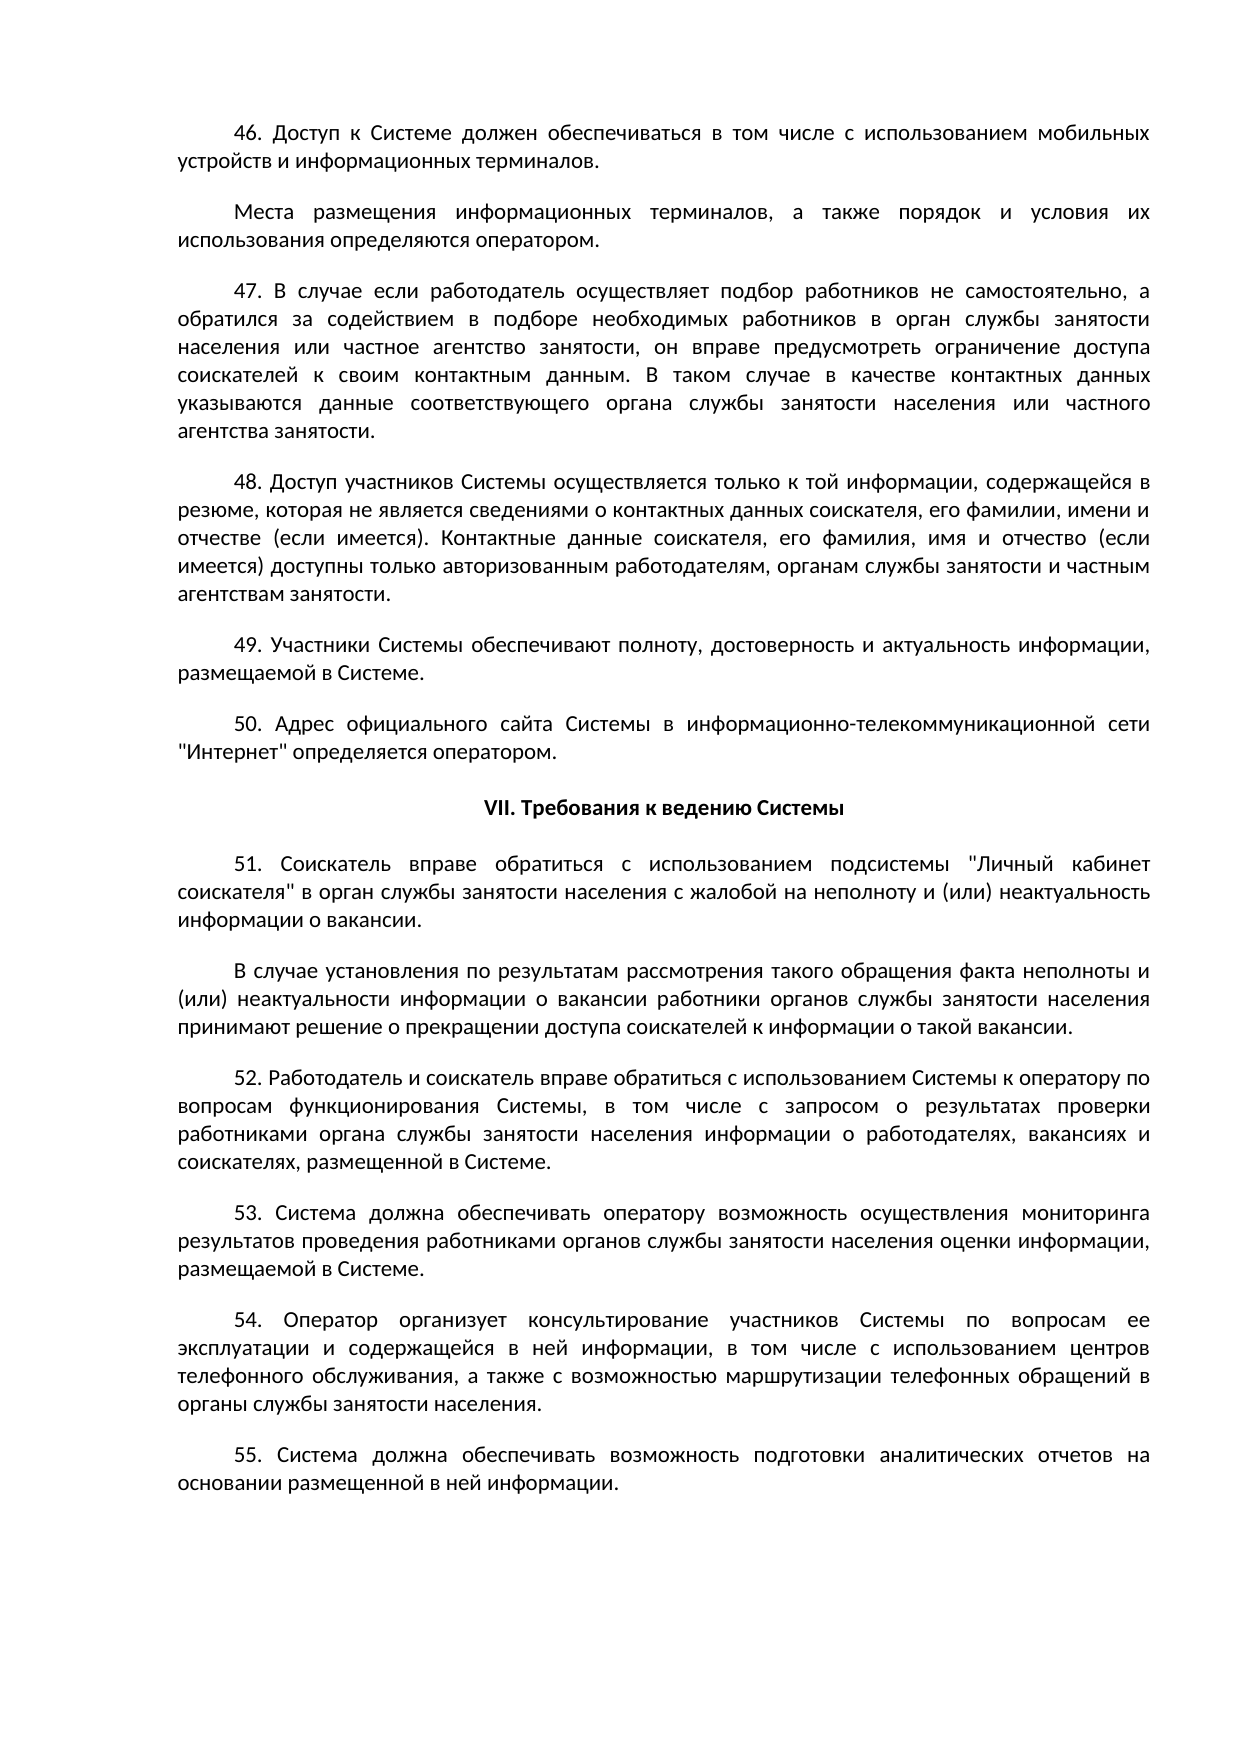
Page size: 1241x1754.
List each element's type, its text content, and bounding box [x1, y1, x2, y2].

text 51. Соискатель вправе обратиться с использованием подсистемы "Личный кабинет соискателя" в орган службы занятости населения с жалобой на неполноту и (или) неактуальность информации о вакансии. [177, 849, 1152, 933]
text 55. Система должна обеспечивать возможность подготовки аналитических отчетов на основании размещенной в ней информации. [177, 1440, 1152, 1496]
text 54. Оператор организует консультирование участников Системы по вопросам ее эксплуатации и содержащейся в ней информации, в том числе с использованием центров телефонного обслуживания, а также с возможностью маршрутизации телефонных обращений в органы службы занятости населения. [177, 1305, 1152, 1417]
title VII. Требования к ведению Системы [177, 793, 1152, 821]
text 50. Адрес официального сайта Системы в информационно-телекоммуникационной сети "Интернет" определяется оператором. [177, 709, 1152, 765]
text 46. Доступ к Системе должен обеспечиваться в том числе с использованием мобильных устройств и информационных терминалов. [177, 118, 1152, 174]
text В случае установления по результатам рассмотрения такого обращения факта неполноты и (или) неактуальности информации о вакансии работники органов службы занятости населения принимают решение о прекращении доступа соискателей к информации о такой вакансии. [177, 956, 1152, 1040]
text 53. Система должна обеспечивать оператору возможность осуществления мониторинга результатов проведения работниками органов службы занятости населения оценки информации, размещаемой в Системе. [177, 1198, 1152, 1282]
text 47. В случае если работодатель осуществляет подбор работников не самостоятельно, а обратился за содействием в подборе необходимых работников в орган службы занятости населения или частное агентство занятости, он вправе предусмотреть ограничение доступа соискателей к своим контактным данным. В таком случае в качестве контактных данных указываются данные соответствующего органа службы занятости населения или частного агентства занятости. [177, 276, 1152, 444]
text 49. Участники Системы обеспечивают полноту, достоверность и актуальность информации, размещаемой в Системе. [177, 630, 1152, 686]
text 52. Работодатель и соискатель вправе обратиться с использованием Системы к оператору по вопросам функционирования Системы, в том числе с запросом о результатах проверки работниками органа службы занятости населения информации о работодателях, вакансиях и соискателях, размещенной в Системе. [177, 1063, 1152, 1175]
text 48. Доступ участников Системы осуществляется только к той информации, содержащейся в резюме, которая не является сведениями о контактных данных соискателя, его фамилии, имени и отчестве (если имеется). Контактные данные соискателя, его фамилия, имя и отчество (если имеется) доступны только авторизованным работодателям, органам службы занятости и частным агентствам занятости. [177, 467, 1152, 607]
text Места размещения информационных терминалов, а также порядок и условия их использования определяются оператором. [177, 197, 1152, 253]
